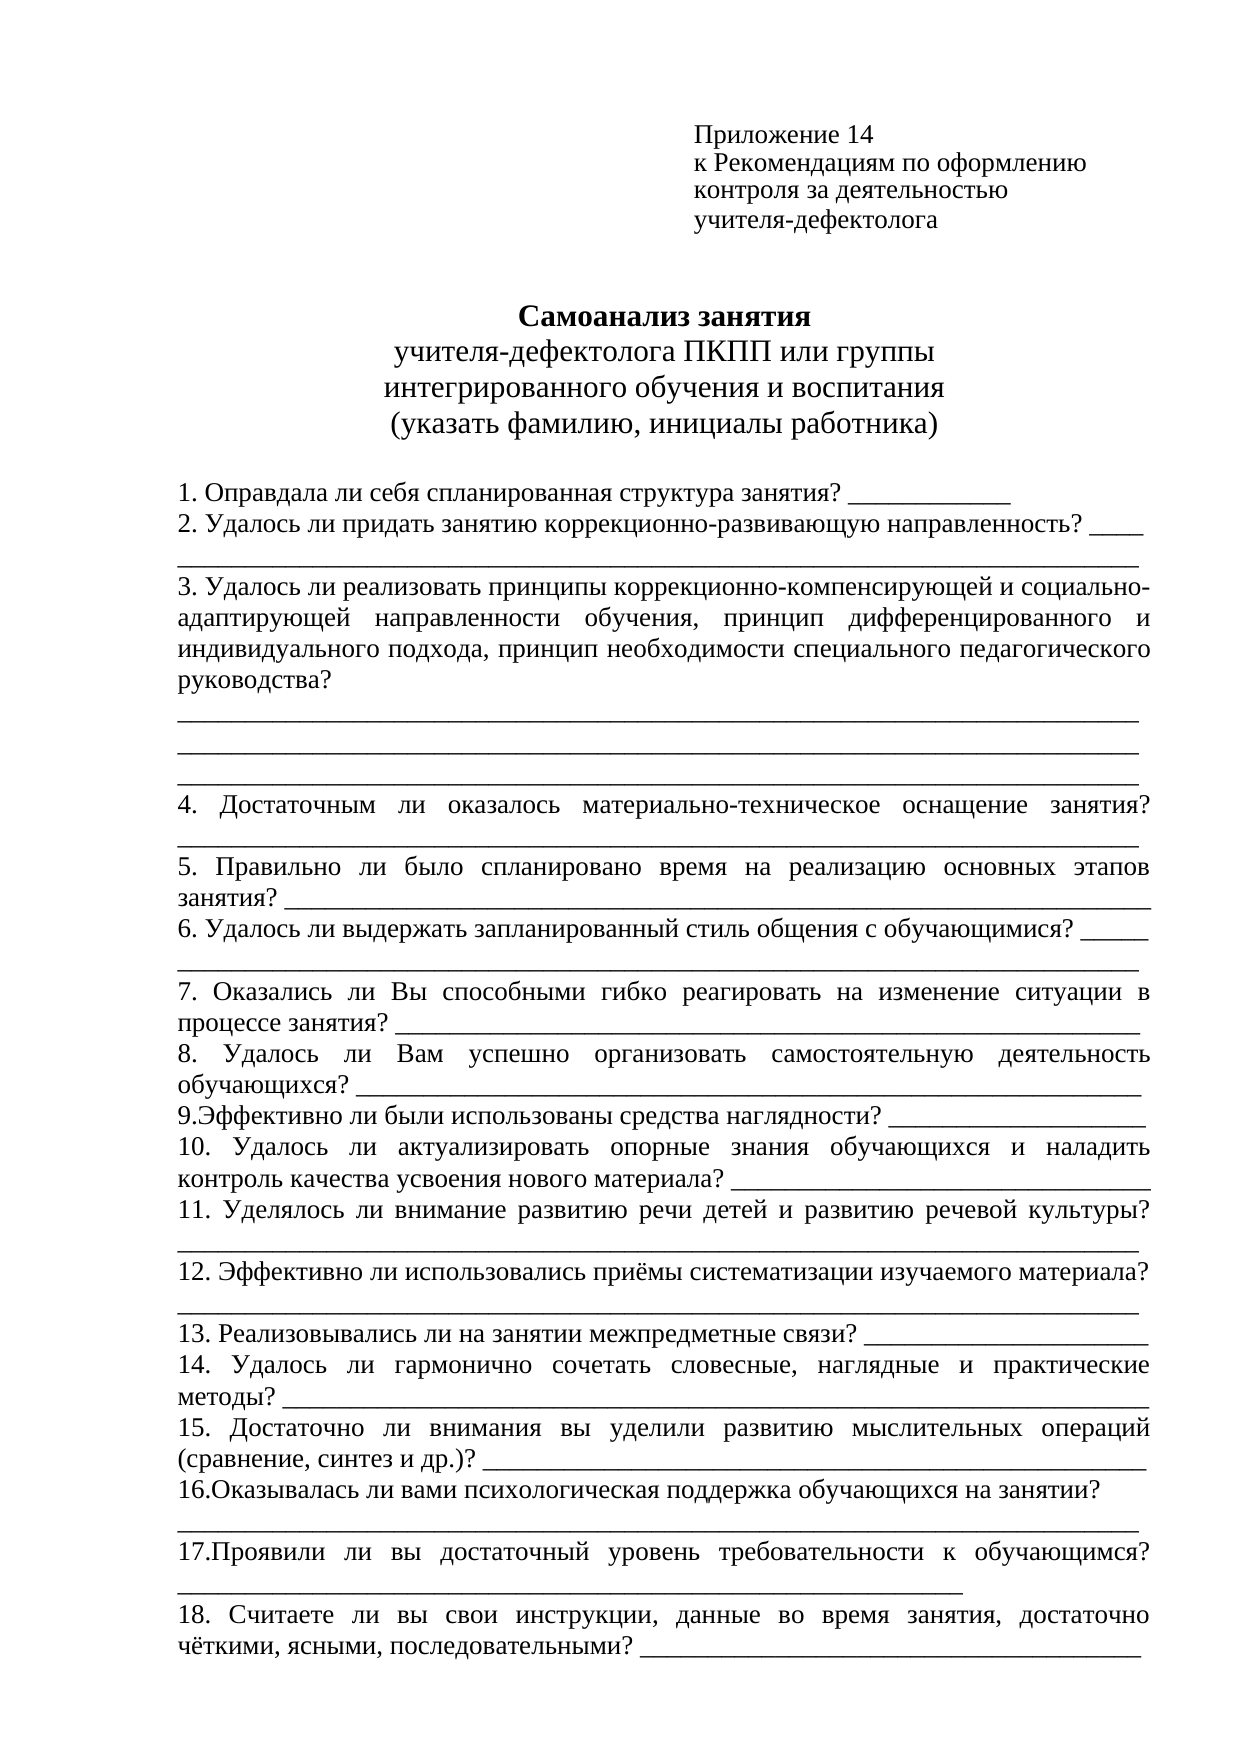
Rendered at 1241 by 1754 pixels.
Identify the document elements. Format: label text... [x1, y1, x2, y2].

text _______________________________________________________________________ [177, 1286, 1152, 1317]
text 18. Считаете ли вы свои инструкции, данные во время занятия, достаточно чёткими, ясными, последовательными? _____________________________________ [177, 1598, 1152, 1660]
text 14. Удалось ли гармонично сочетать словесные, наглядные и практические методы? ________________________________________________________________ [177, 1348, 1152, 1411]
text контроля за деятельностью [693, 176, 1152, 203]
text 12. Эффективно ли использовались приёмы систематизации изучаемого материала? [177, 1255, 1152, 1286]
text 5. Правильно ли было спланировано время на реализацию основных этапов занятия? ________________________________________________________________ [177, 850, 1152, 912]
text 9.Эффективно ли были использованы средства наглядности? ___________________ [177, 1099, 1152, 1131]
text Приложение 14 [620, 118, 1152, 149]
text учителя-дефектолога [620, 203, 1152, 234]
text 6. Удалось ли выдержать запланированный стиль общения с обучающимися? _____ [177, 912, 1152, 944]
text интегрированного обучения и воспитания [177, 369, 1152, 404]
text 17.Проявили ли вы достаточный уровень требовательности к обучающимся?__________________________________________________________ [177, 1535, 1152, 1598]
text _______________________________________________________________________ [177, 1504, 1152, 1535]
text 2. Удалось ли придать занятию коррекционно-развивающую направленность? ____ [177, 508, 1152, 539]
text Самоанализ занятия [177, 297, 1152, 333]
text 7. Оказались ли Вы способными гибко реагировать на изменение ситуации в процессе занятия? _______________________________________________________ [177, 975, 1152, 1037]
text 1. Оправдала ли себя спланированная структура занятия? ____________ [177, 476, 1152, 508]
text 15. Достаточно ли внимания вы уделили развитию мыслительных операций (сравнение, синтез и др.)? _________________________________________________ [177, 1411, 1152, 1473]
text 13. Реализовывались ли на занятии межпредметные связи? _____________________ [177, 1317, 1152, 1348]
text учителя-дефектолога ПКПП или группы [177, 333, 1152, 369]
text 4. Достаточным ли оказалось материально-техническое оснащение занятия? _______________________________________________________________________ [177, 788, 1152, 850]
text 3. Удалось ли реализовать принципы коррекционно-компенсирующей и социально-адаптирующей направленности обучения, принцип дифференцированного и индивидуального подхода, принцип необходимости специального педагогического руководства? _____________________________________________________________________________________________________________________________________________________________________________________________________________________ [177, 570, 1152, 788]
text 8. Удалось ли Вам успешно организовать самостоятельную деятельность обучающихся? __________________________________________________________ [177, 1037, 1152, 1099]
text (указать фамилию, инициалы работника) [177, 404, 1152, 441]
text 16.Оказывалась ли вами психологическая поддержка обучающихся на занятии? [177, 1473, 1152, 1504]
text _______________________________________________________________________ [177, 944, 1152, 975]
text к Рекомендациям по оформлению [693, 149, 1152, 176]
text _______________________________________________________________________ [177, 539, 1152, 570]
text 10. Удалось ли актуализировать опорные знания обучающихся и наладить контроль качества усвоения нового материала? _______________________________ [177, 1131, 1152, 1193]
text 11. Уделялось ли внимание развитию речи детей и развитию речевой культуры? _______________________________________________________________________ [177, 1193, 1152, 1255]
